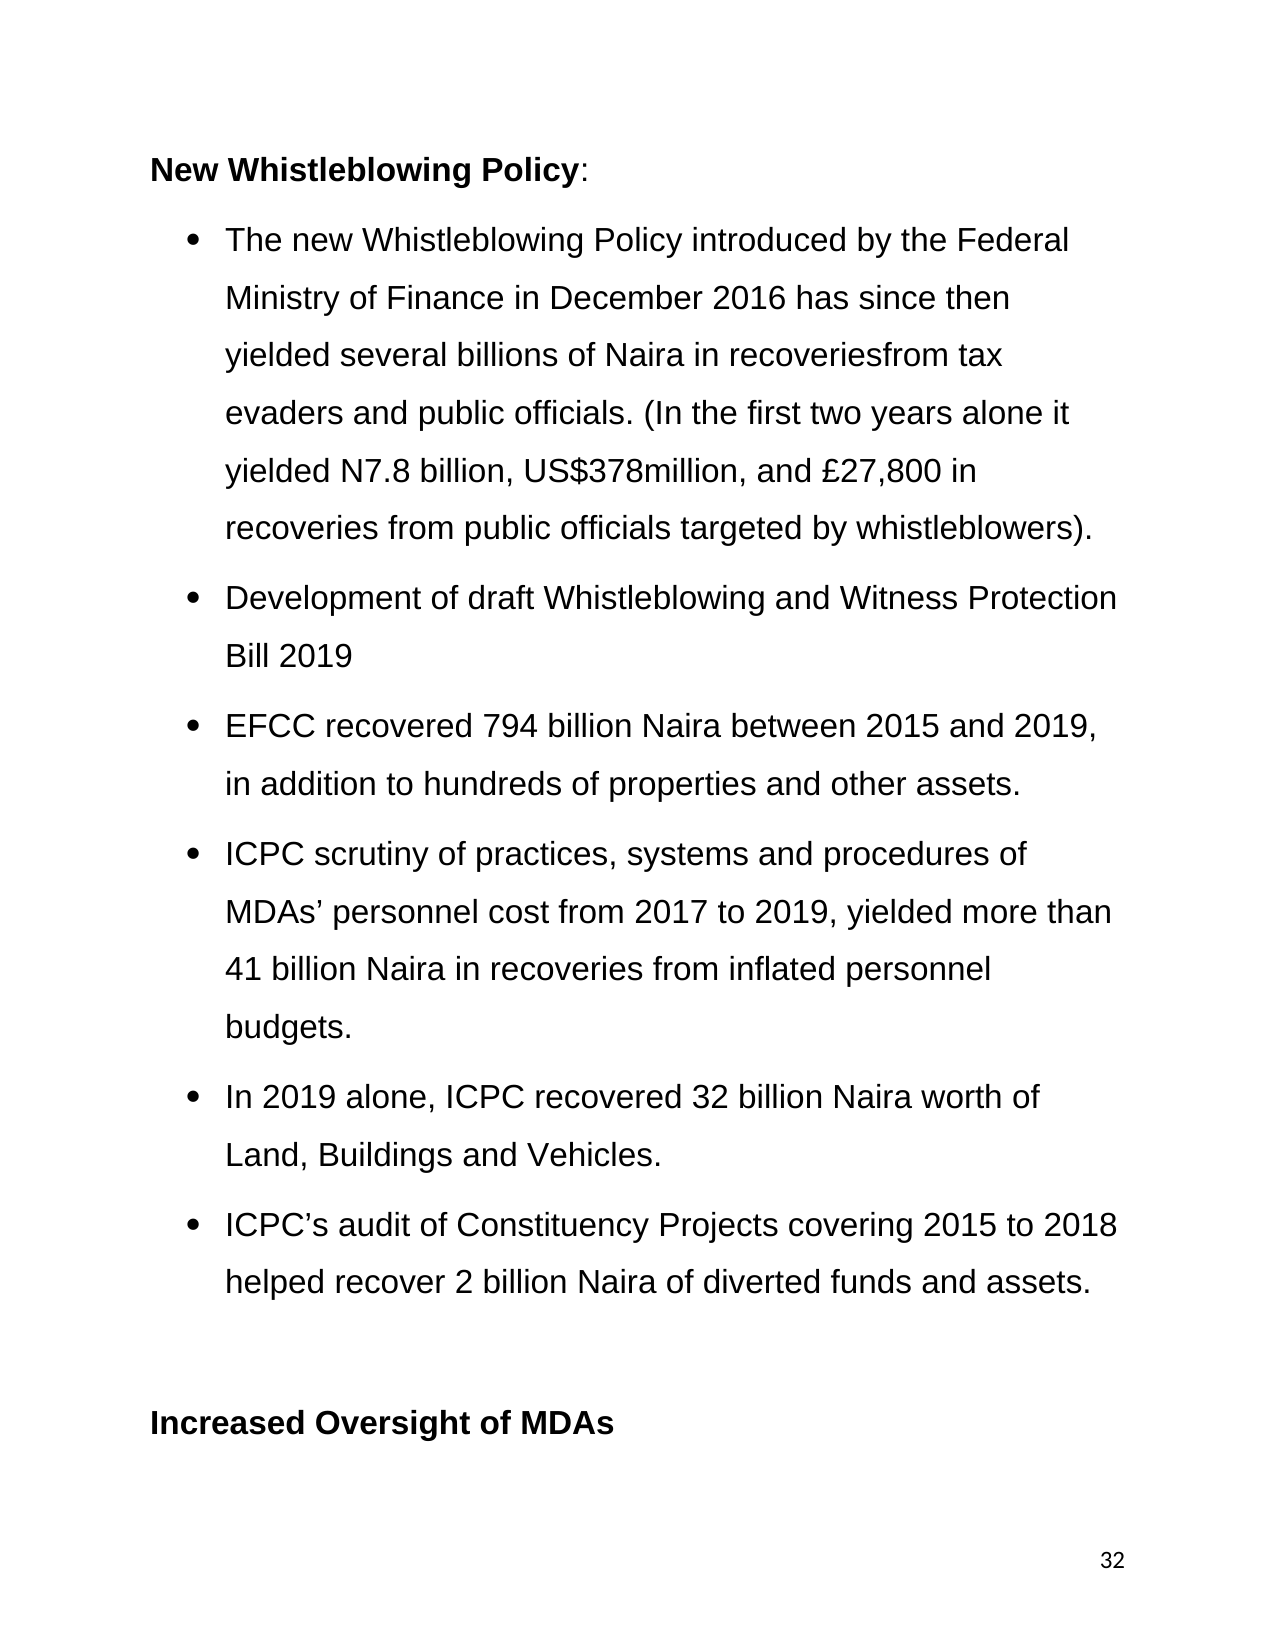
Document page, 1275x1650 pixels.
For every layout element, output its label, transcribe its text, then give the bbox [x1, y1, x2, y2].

list ICPC’s audit of Constituency Projects covering 2015 to 2018 helped recover 2 billion Naira of diverted funds and assets. [187, 1205, 1125, 1301]
list The new Whistleblowing Policy introduced by the Federal Ministry of Finance in December 2016 has since then yielded several billions of Naira in recoveriesfrom tax evaders and public officials. (In the first two years alone it yielded N7.8 billion, US$378million, and £27,800 in recoveries from public officials targeted by whistleblowers). [187, 220, 1125, 547]
list In 2019 alone, ICPC recovered 32 billion Naira worth of Land, Buildings and Vehicles. [187, 1077, 1125, 1173]
text Increased Oversight of MDAs [150, 1403, 1125, 1441]
list Development of draft Whistleblowing and Witness Protection Bill 2019 [187, 578, 1125, 674]
text New Whistleblowing Policy: [150, 150, 1125, 188]
list ICPC scrutiny of practices, systems and procedures of MDAs’ personnel cost from 2017 to 2019, yielded more than 41 billion Naira in recoveries from inflated personnel budgets. [187, 834, 1125, 1045]
list EFCC recovered 794 billion Naira between 2015 and 2019, in addition to hundreds of properties and other assets. [187, 706, 1125, 802]
